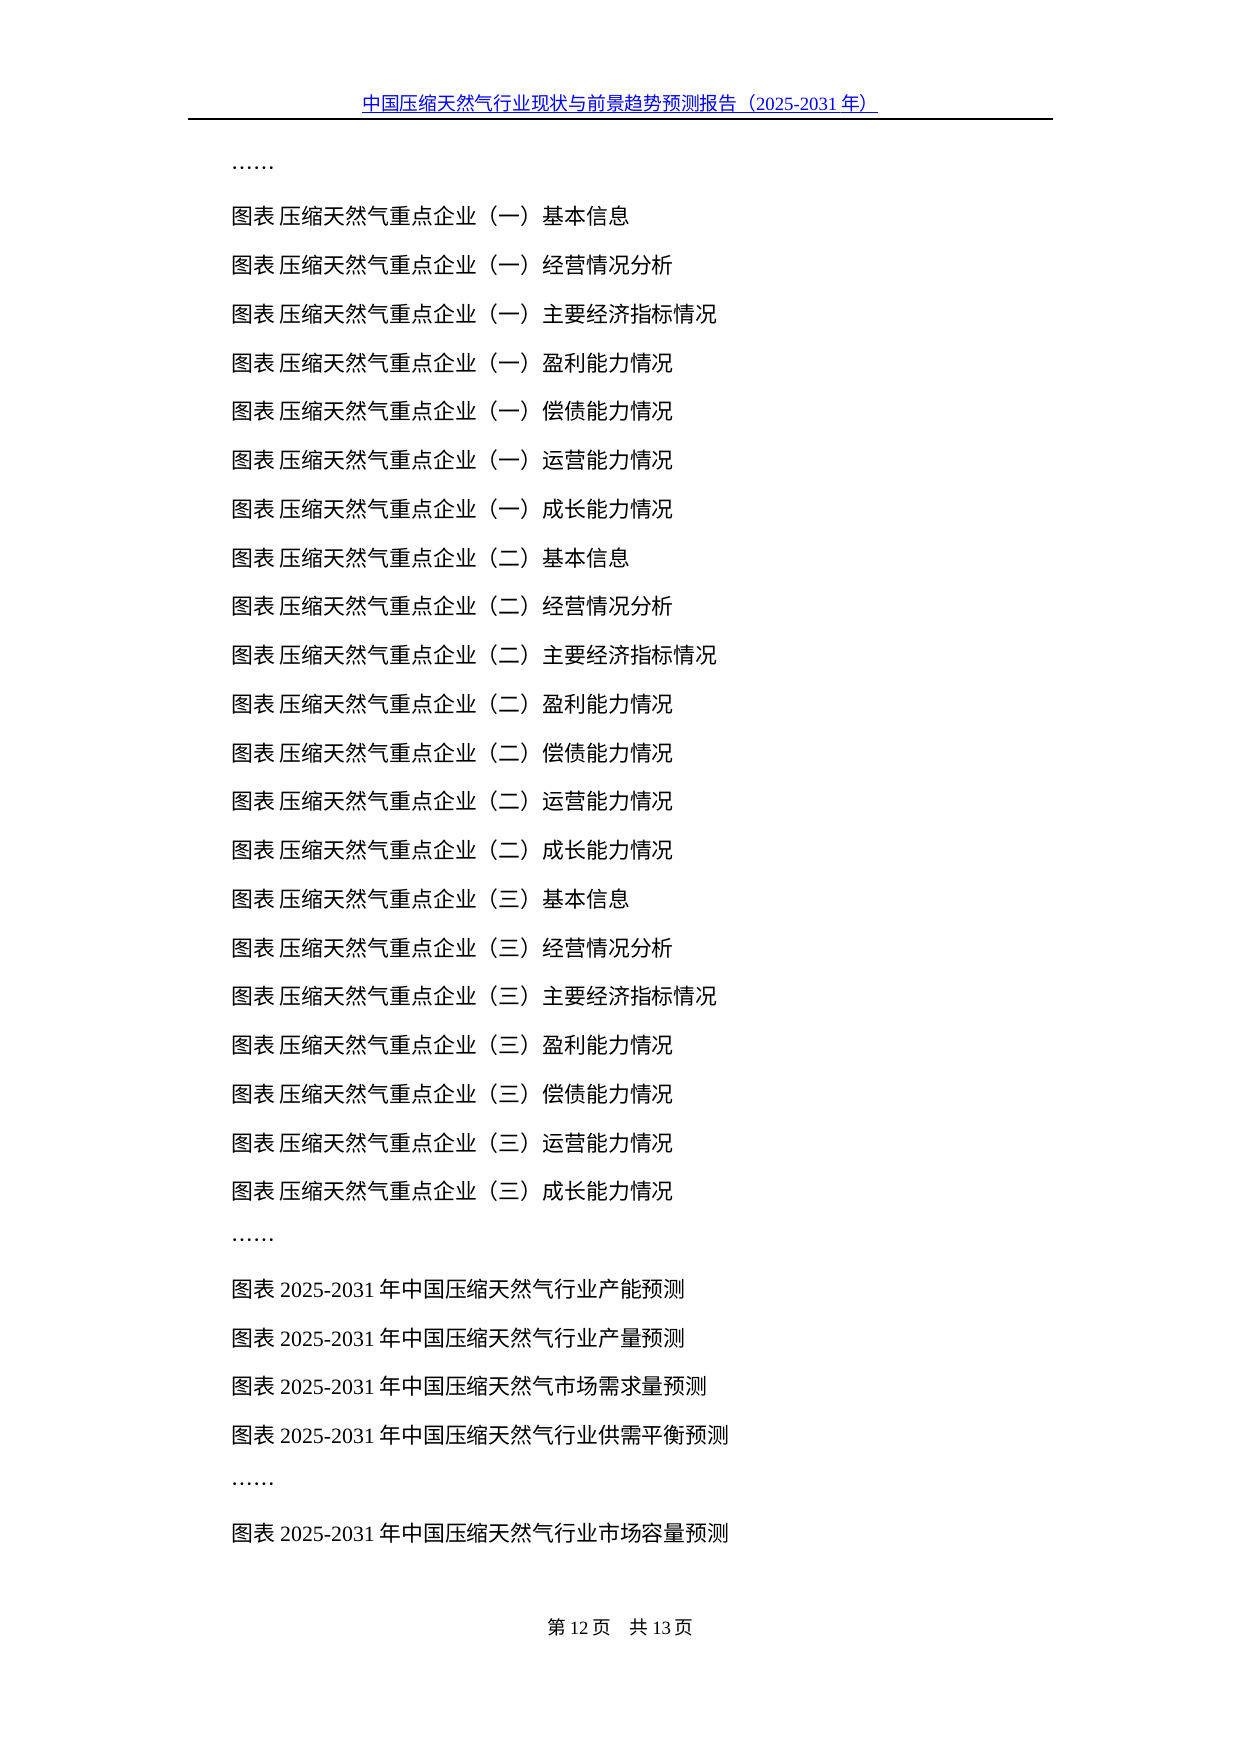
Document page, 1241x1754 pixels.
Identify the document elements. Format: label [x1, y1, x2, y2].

text [187, 150, 1053, 1548]
